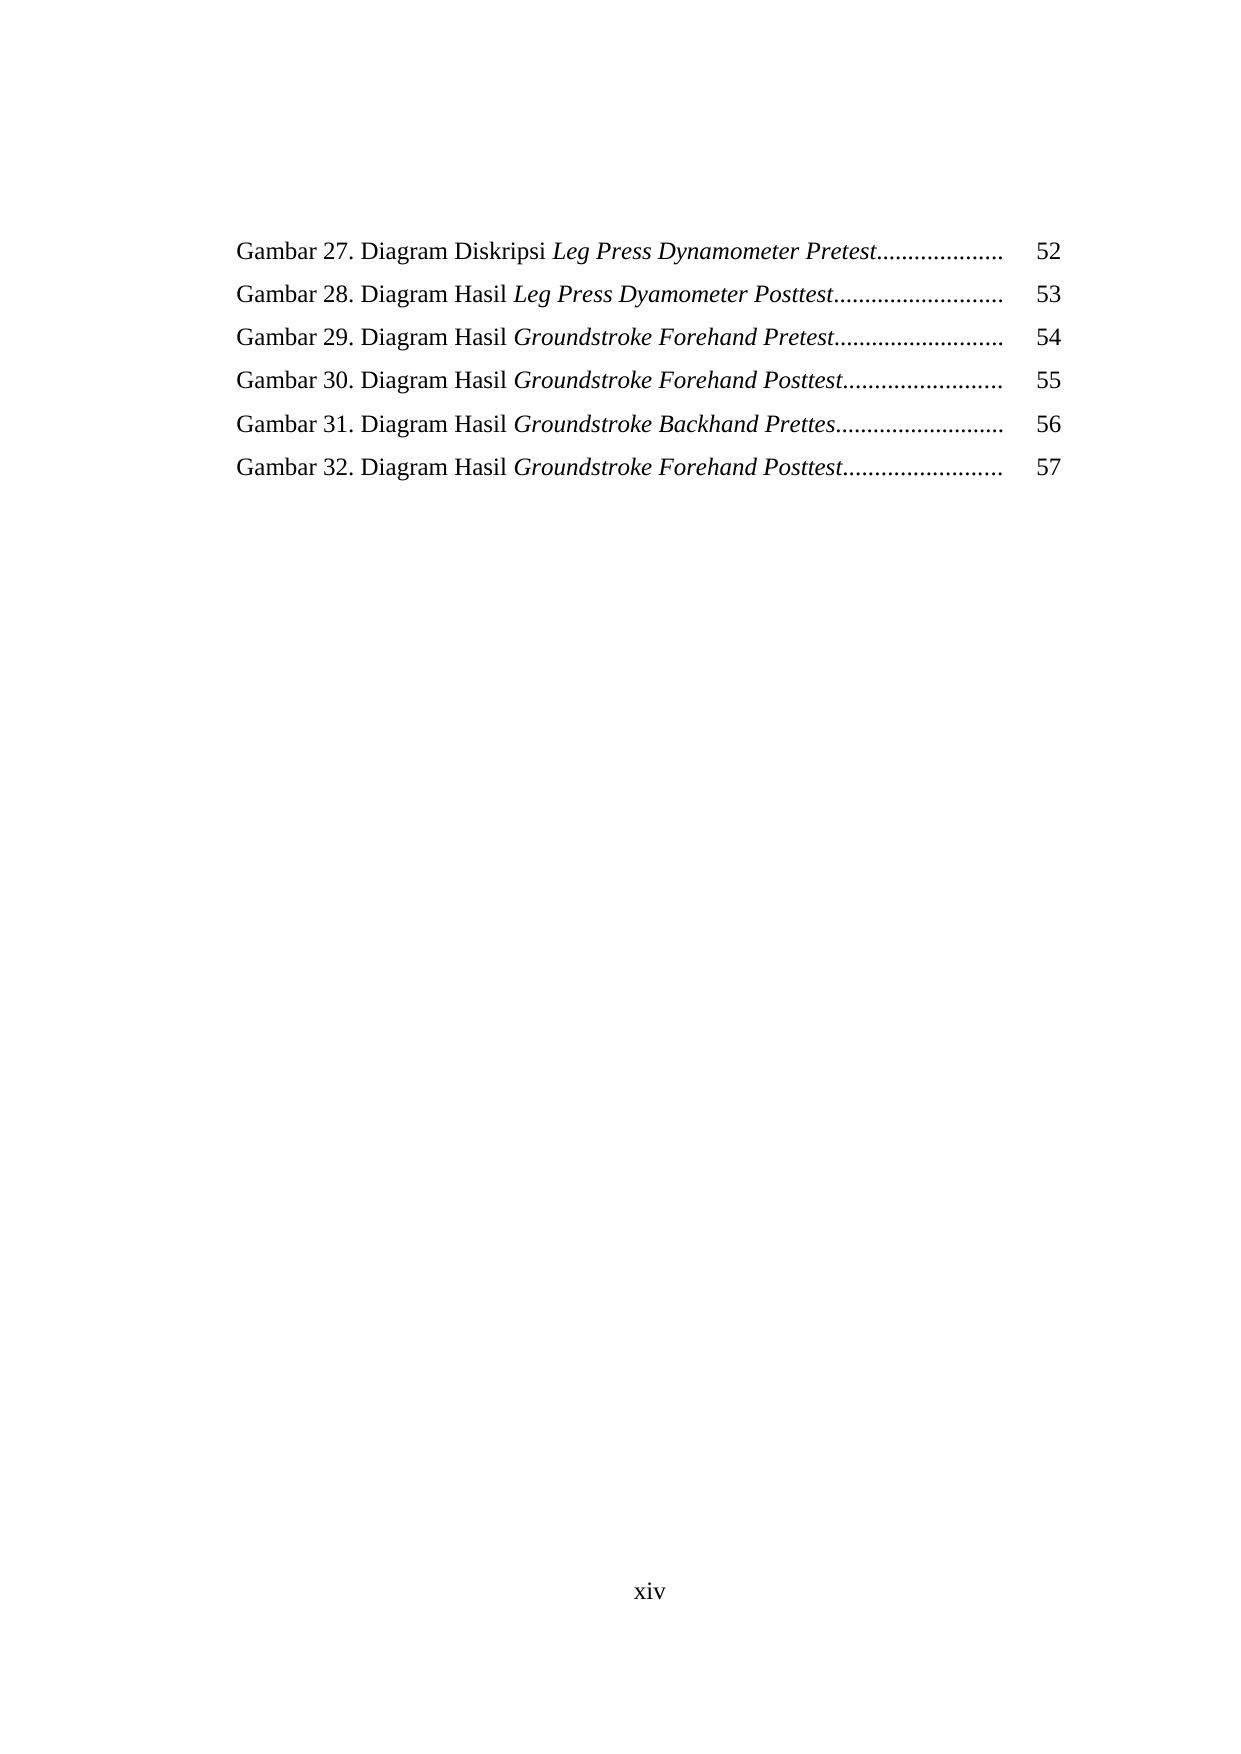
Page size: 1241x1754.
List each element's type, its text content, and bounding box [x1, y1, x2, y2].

text Gambar 28. Diagram Hasil Leg Press Dyamometer Posttest 53 [236, 279, 1057, 308]
text Gambar 29. Diagram Hasil Groundstroke Forehand Pretest 54 [236, 322, 1057, 351]
text Gambar 32. Diagram Hasil Groundstroke Forehand Posttest 57 [236, 452, 1057, 481]
text Gambar 30. Diagram Hasil Groundstroke Forehand Posttest 55 [236, 366, 1057, 394]
text Gambar 31. Diagram Hasil Groundstroke Backhand Prettes 56 [236, 409, 1057, 437]
text Gambar 27. Diagram Diskripsi Leg Press Dynamometer Pretest 52 [236, 236, 1057, 265]
